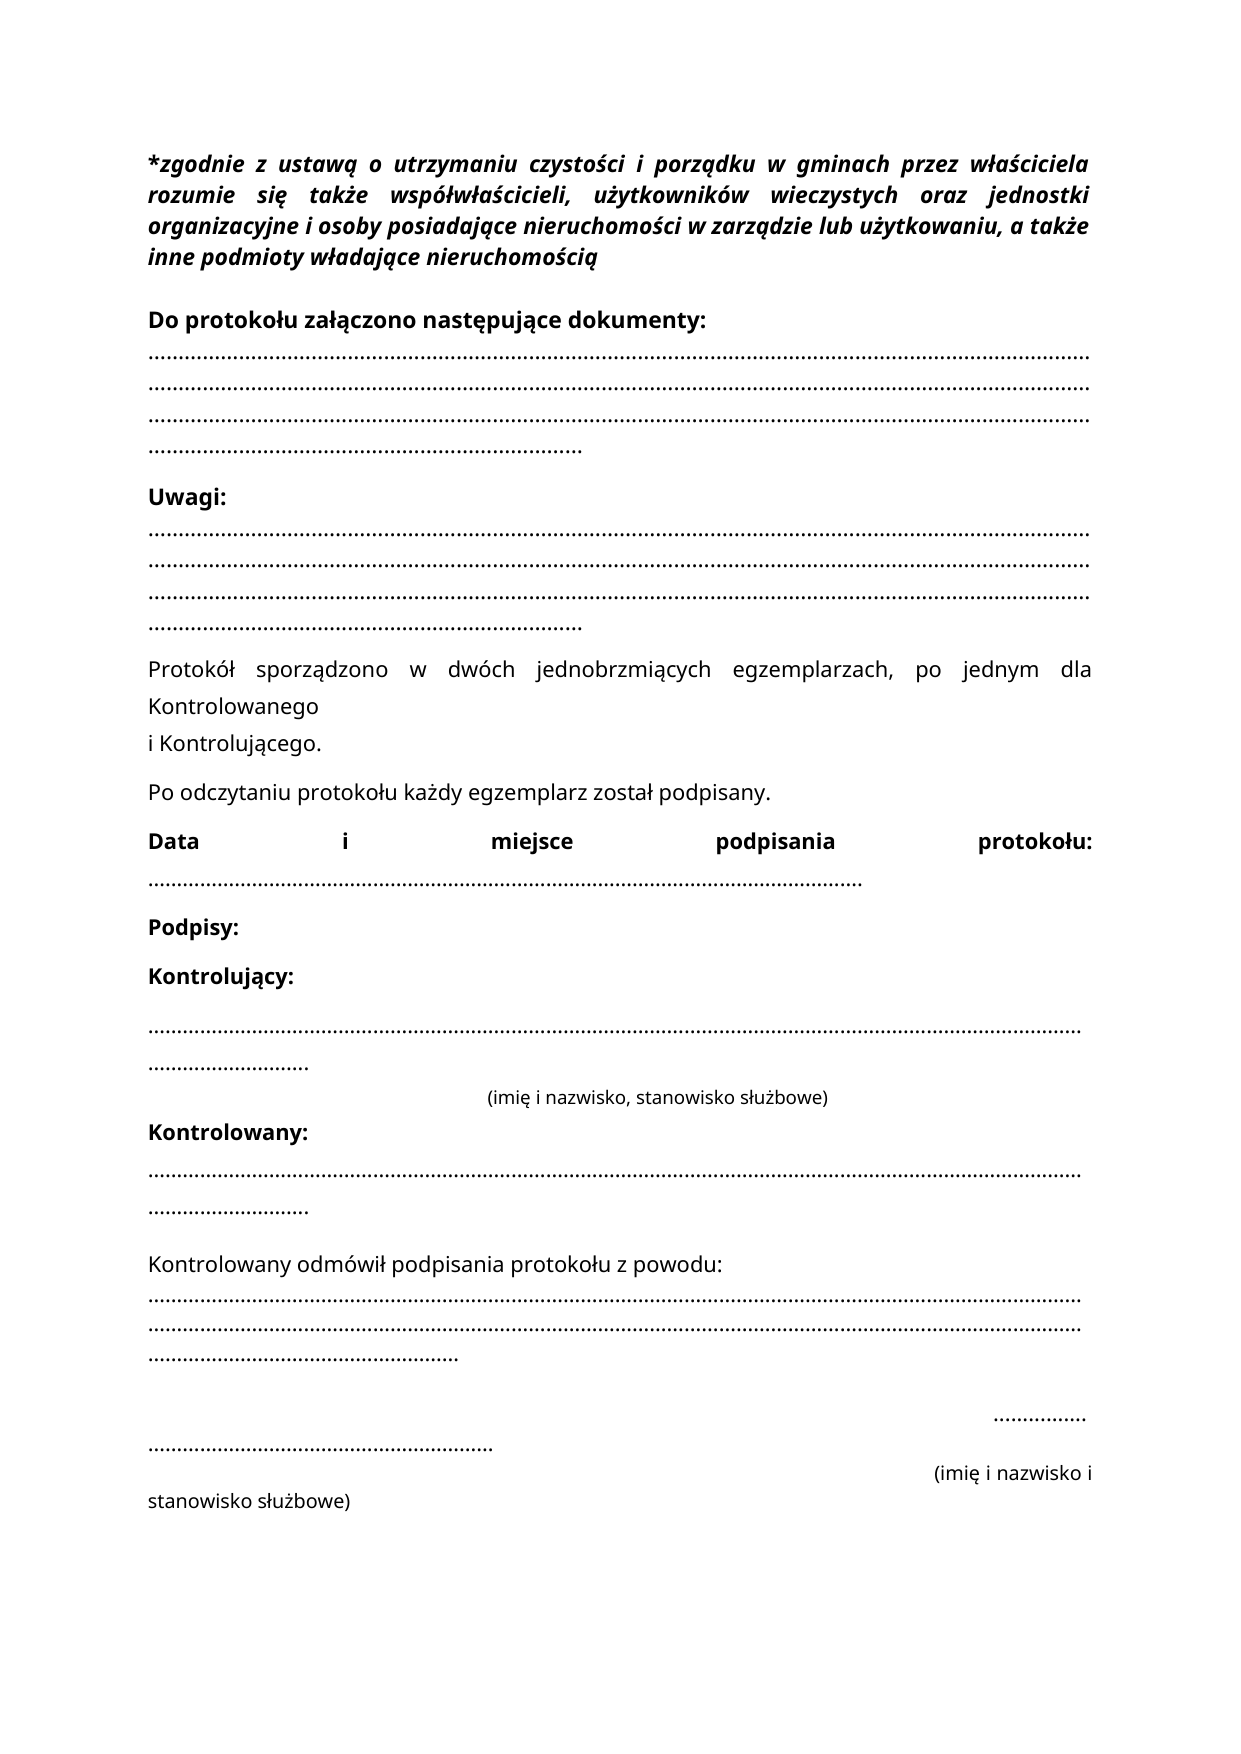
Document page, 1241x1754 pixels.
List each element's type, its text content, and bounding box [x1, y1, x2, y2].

text ………………………………………………………………………………………………………………………………………………………………………. [148, 1010, 1093, 1077]
text Data i miejsce podpisania protokołu: ……………………………………………………………………………………………………………. [148, 826, 1093, 893]
list *zgodnie z ustawą o utrzymaniu czystości i porządku w gminach przez właściciela rozumie się także współwłaścicieli, użytkowników wieczystych oraz jednostki organizacyjne i osoby posiadające nieruchomości w zarządzie lub użytkowaniu, a także inne podmioty władające nieruchomością [148, 148, 1093, 273]
text Kontrolowany: [148, 1116, 1093, 1146]
text ………………………………………………………………………………………………………………………………………………………………………. [148, 1154, 1093, 1221]
text Do protokołu załączono następujące dokumenty: ……………………………………………………………………………………………………………………………………………………………………………………………………………………………………………………………………………………………………………………………………………………………………………………………………………………………………………………………………………………………… [148, 304, 1093, 460]
text Po odczytaniu protokołu każdy egzemplarz został podpisany. [148, 777, 1093, 807]
text Uwagi: ……………………………………………………………………………………………………………………………………………………………………………………………………………………………………………………………………………………………………………………………………………………………………………………………………………………………………………………………………………………………… [148, 481, 1093, 637]
text Podpisy: [148, 912, 1093, 942]
text Kontrolowany odmówił podpisania protokołu z powodu: ……………………………………………………………………………………………………………………………………………………………………………………………………………………………………………………………………………………………………………………………………………… ................…………………………………………………… (imię i nazwisko i stanowisko służbowe) [148, 1249, 1093, 1514]
text (imię i nazwisko, stanowisko służbowe) [223, 1084, 1093, 1110]
text Protokół sporządzono w dwóch jednobrzmiących egzemplarzach, po jednym dla Kontrolowanego i Kontrolującego. [148, 654, 1093, 758]
text Kontrolujący: [148, 961, 1093, 991]
